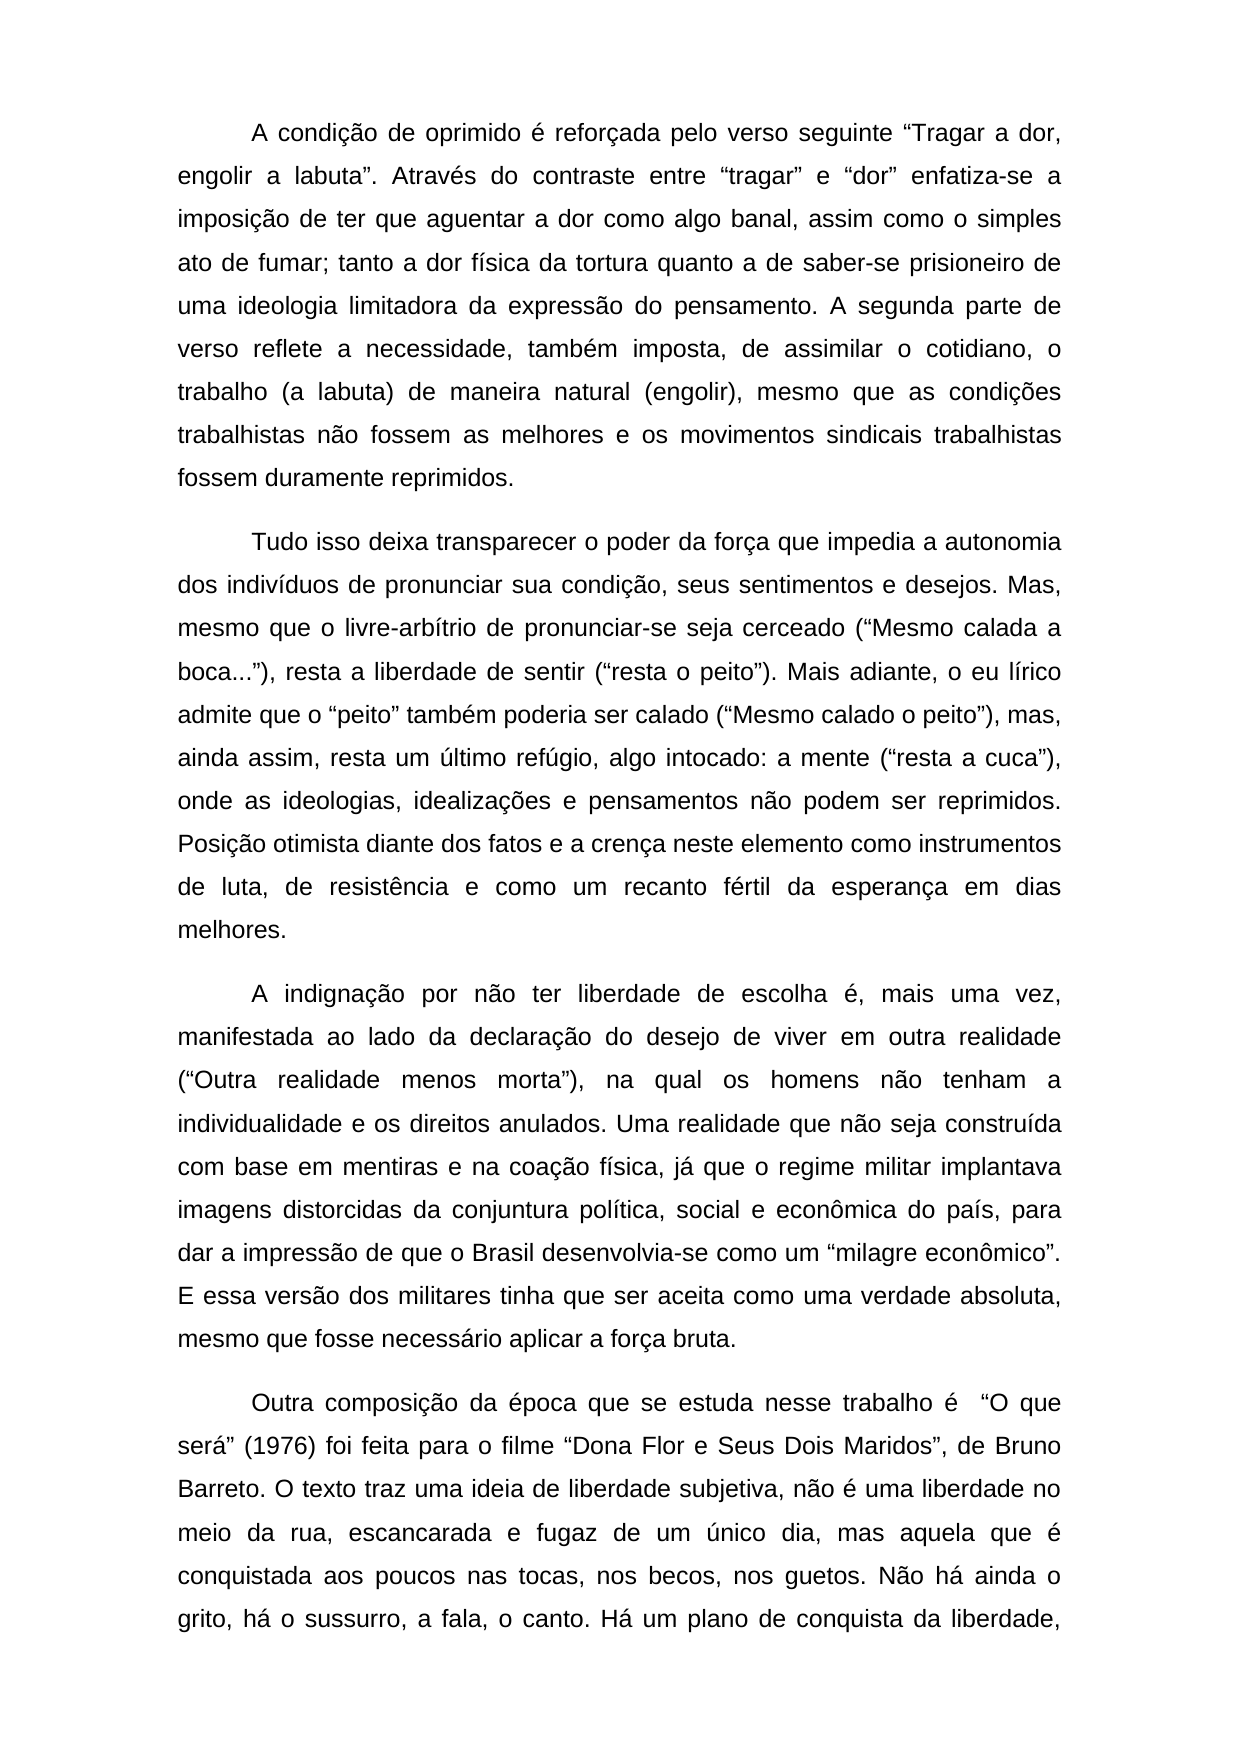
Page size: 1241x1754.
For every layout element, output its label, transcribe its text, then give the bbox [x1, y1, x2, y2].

text A condição de oprimido é reforçada pelo verso seguinte “Tragar a dor, engolir a labuta”. Através do contraste entre “tragar” e “dor” enfatiza-se a imposição de ter que aguentar a dor como algo banal, assim como o simples ato de fumar; tanto a dor física da tortura quanto a de saber-se prisioneiro de uma ideologia limitadora da expressão do pensamento. A segunda parte de verso reflete a necessidade, também imposta, de assimilar o cotidiano, o trabalho (a labuta) de maneira natural (engolir), mesmo que as condições trabalhistas não fossem as melhores e os movimentos sindicais trabalhistas fossem duramente reprimidos. [177, 118, 1063, 492]
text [177, 1388, 1063, 1632]
text Tudo isso deixa transparecer o poder da força que impedia a autonomia dos indivíduos de pronunciar sua condição, seus sentimentos e desejos. Mas, mesmo que o livre-arbítrio de pronunciar-se seja cerceado (“Mesmo calada a boca...”), resta a liberdade de sentir (“resta o peito”). Mais adiante, o eu lírico admite que o “peito” também poderia ser calado (“Mesmo calado o peito”), mas, ainda assim, resta um último refúgio, algo intocado: a mente (“resta a cuca”), onde as ideologias, idealizações e pensamentos não podem ser reprimidos. Posição otimista diante dos fatos e a crença neste elemento como instrumentos de luta, de resistência e como um recanto fértil da esperança em dias melhores. [177, 527, 1063, 944]
text A indignação por não ter liberdade de escolha é, mais uma vez, manifestada ao lado da declaração do desejo de viver em outra realidade (“Outra realidade menos morta”), na qual os homens não tenham a individualidade e os direitos anulados. Uma realidade que não seja construída com base em mentiras e na coação física, já que o regime militar implantava imagens distorcidas da conjuntura política, social e econômica do país, para dar a impressão de que o Brasil desenvolvia-se como um “milagre econômico”. E essa versão dos militares tinha que ser aceita como uma verdade absoluta, mesmo que fosse necessário aplicar a força bruta. [177, 979, 1063, 1353]
